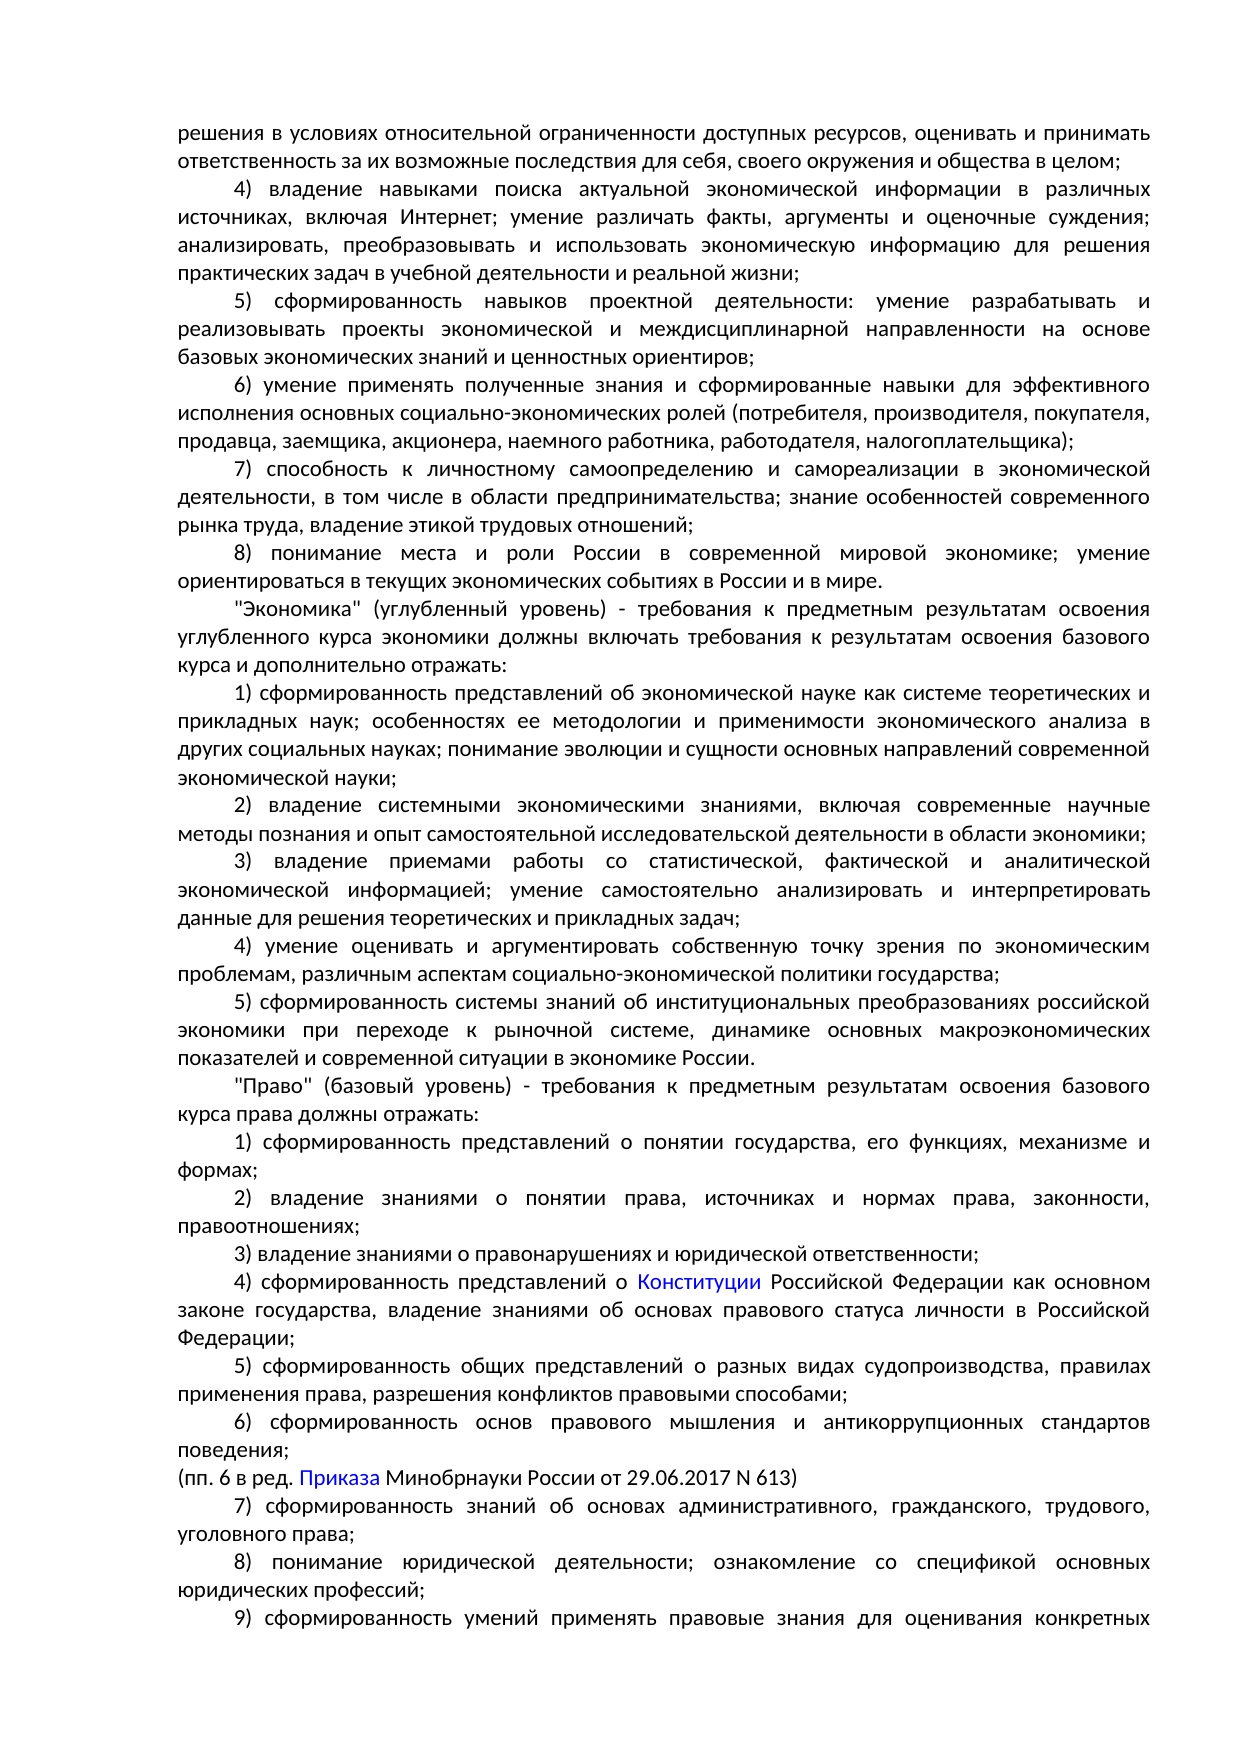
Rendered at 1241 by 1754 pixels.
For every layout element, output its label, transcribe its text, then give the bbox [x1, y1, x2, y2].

text 4) умение оценивать и аргументировать собственную точку зрения по экономическим проблемам, различным аспектам социально-экономической политики государства; [177, 931, 1152, 987]
text 5) сформированность навыков проектной деятельности: умение разрабатывать и реализовывать проекты экономической и междисциплинарной направленности на основе базовых экономических знаний и ценностных ориентиров; [177, 286, 1152, 370]
text "Право" (базовый уровень) - требования к предметным результатам освоения базового курса права должны отражать: [177, 1071, 1152, 1127]
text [177, 118, 1152, 174]
text 1) сформированность представлений о понятии государства, его функциях, механизме и формах; [177, 1127, 1152, 1183]
text 5) сформированность общих представлений о разных видах судопроизводства, правилах применения права, разрешения конфликтов правовыми способами; [177, 1351, 1152, 1407]
text 7) способность к личностному самоопределению и самореализации в экономической деятельности, в том числе в области предпринимательства; знание особенностей современного рынка труда, владение этикой трудовых отношений; [177, 454, 1152, 538]
text 3) владение знаниями о правонарушениях и юридической ответственности; [177, 1239, 1152, 1267]
text 3) владение приемами работы со статистической, фактической и аналитической экономической информацией; умение самостоятельно анализировать и интерпретировать данные для решения теоретических и прикладных задач; [177, 847, 1152, 931]
text 5) сформированность системы знаний об институциональных преобразованиях российской экономики при переходе к рыночной системе, динамике основных макроэкономических показателей и современной ситуации в экономике России. [177, 987, 1152, 1071]
text 6) умение применять полученные знания и сформированные навыки для эффективного исполнения основных социально-экономических ролей (потребителя, производителя, покупателя, продавца, заемщика, акционера, наемного работника, работодателя, налогоплательщика); [177, 370, 1152, 454]
text 7) сформированность знаний об основах административного, гражданского, трудового, уголовного права; [177, 1491, 1152, 1547]
text (пп. 6 в ред. Приказа Минобрнауки России от 29.06.2017 N 613) [177, 1463, 1152, 1491]
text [177, 1603, 1152, 1631]
text 1) сформированность представлений об экономической науке как системе теоретических и прикладных наук; особенностях ее методологии и применимости экономического анализа в других социальных науках; понимание эволюции и сущности основных направлений современной экономической науки; [177, 678, 1152, 791]
text "Экономика" (углубленный уровень) - требования к предметным результатам освоения углубленного курса экономики должны включать требования к результатам освоения базового курса и дополнительно отражать: [177, 594, 1152, 678]
text 4) владение навыками поиска актуальной экономической информации в различных источниках, включая Интернет; умение различать факты, аргументы и оценочные суждения; анализировать, преобразовывать и использовать экономическую информацию для решения практических задач в учебной деятельности и реальной жизни; [177, 174, 1152, 286]
text 2) владение системными экономическими знаниями, включая современные научные методы познания и опыт самостоятельной исследовательской деятельности в области экономики; [177, 791, 1152, 847]
text 6) сформированность основ правового мышления и антикоррупционных стандартов поведения; [177, 1407, 1152, 1463]
text 2) владение знаниями о понятии права, источниках и нормах права, законности, правоотношениях; [177, 1183, 1152, 1239]
text 4) сформированность представлений о Конституции Российской Федерации как основном законе государства, владение знаниями об основах правового статуса личности в Российской Федерации; [177, 1267, 1152, 1351]
text 8) понимание юридической деятельности; ознакомление со спецификой основных юридических профессий; [177, 1547, 1152, 1603]
text 8) понимание места и роли России в современной мировой экономике; умение ориентироваться в текущих экономических событиях в России и в мире. [177, 538, 1152, 594]
